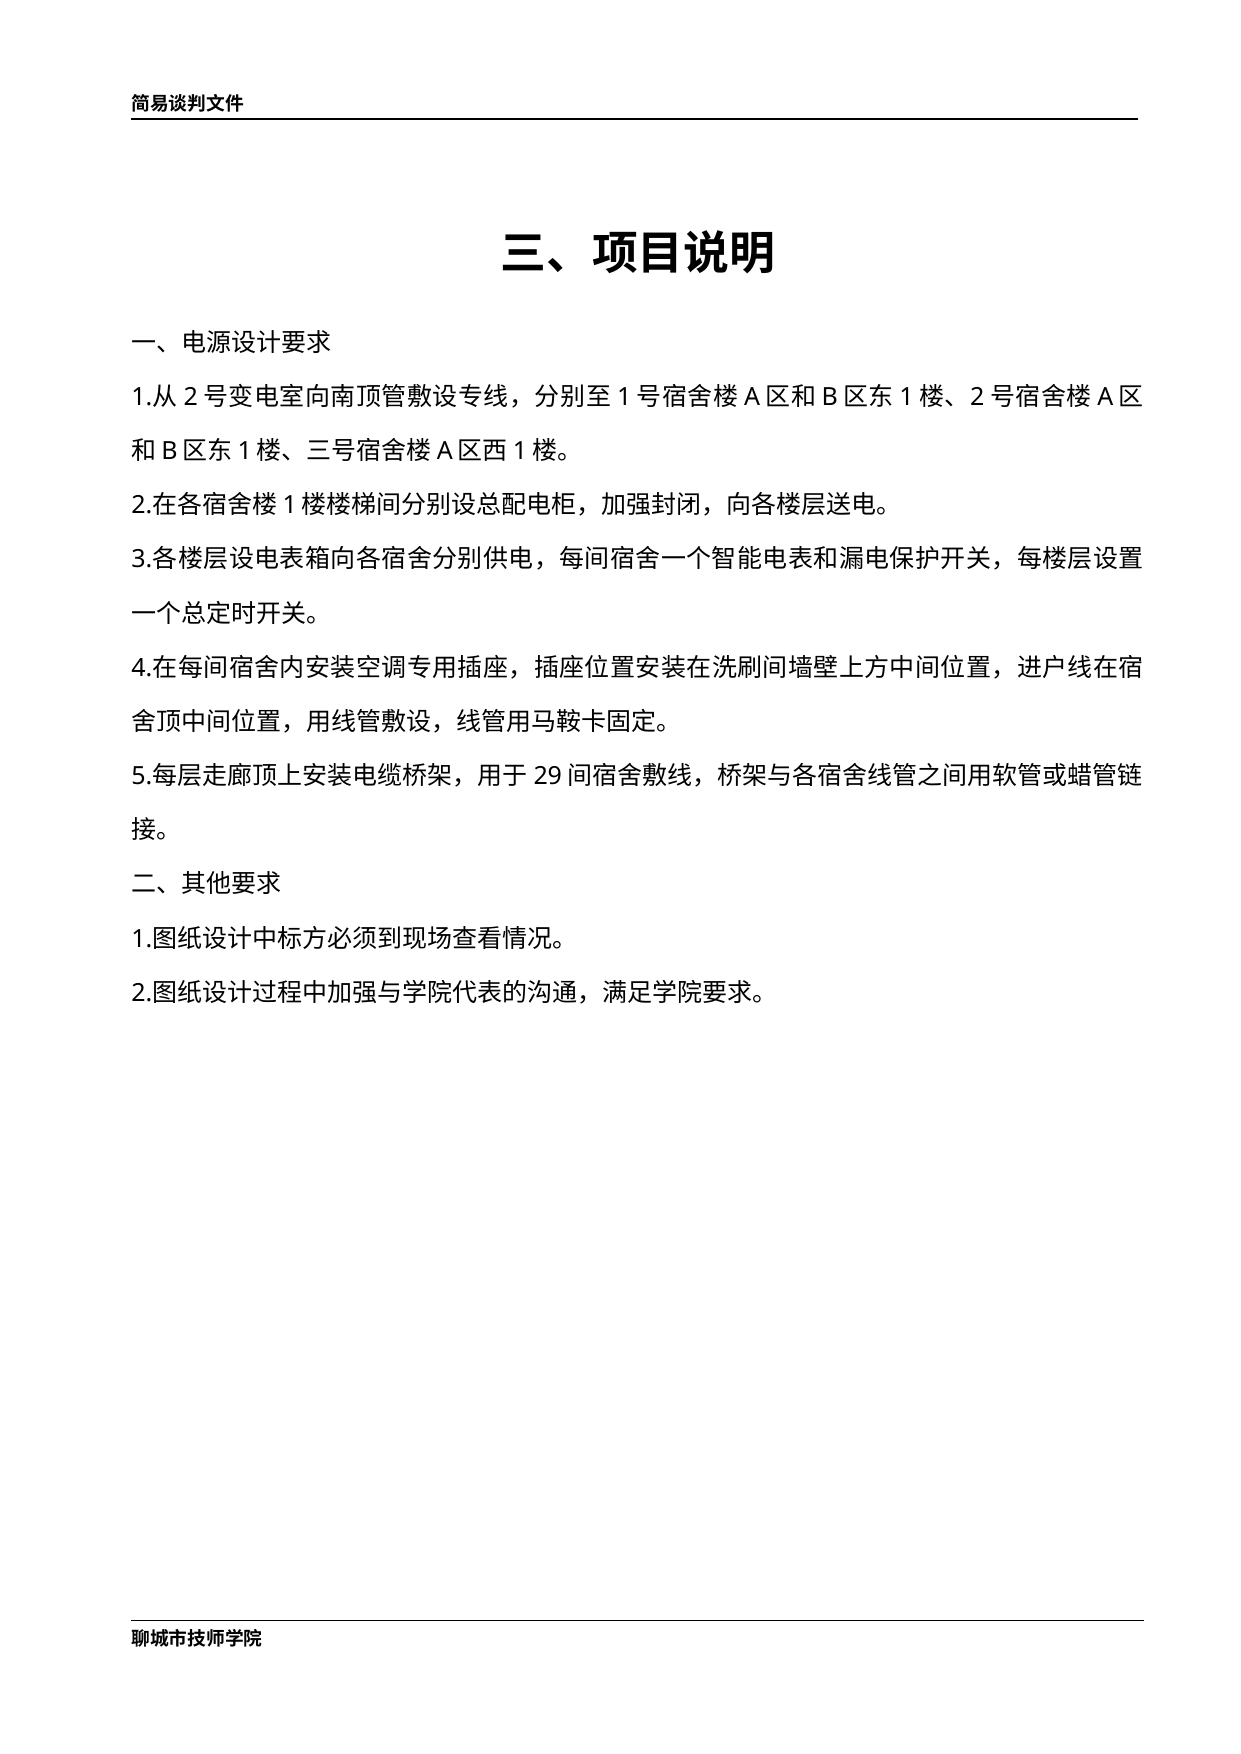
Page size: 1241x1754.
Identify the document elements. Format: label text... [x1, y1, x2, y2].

text 3.各楼层设电表箱向各宿舍分别供电，每间宿舍一个智能电表和漏电保护开关，每楼层设置一个总定时开关。 [131, 530, 1144, 638]
list 三、项目说明 [131, 195, 1144, 303]
text 4.在每间宿舍内安装空调专用插座，插座位置安装在洗刷间墙壁上方中间位置，进户线在宿舍顶中间位置，用线管敷设，线管用马鞍卡固定。 [131, 638, 1144, 747]
text 2.图纸设计过程中加强与学院代表的沟通，满足学院要求。 [131, 963, 1144, 1017]
text 1.从2号变电室向南顶管敷设专线，分别至1号宿舍楼A区和B区东1楼、2号宿舍楼A区和B区东1楼、三号宿舍楼A区西1楼。 [131, 367, 1144, 476]
text 二、其他要求 [131, 855, 1144, 909]
text 1.图纸设计中标方必须到现场查看情况。 [131, 909, 1144, 963]
text 一、电源设计要求 [131, 313, 1144, 367]
text 5.每层走廊顶上安装电缆桥架，用于29间宿舍敷线，桥架与各宿舍线管之间用软管或蜡管链接。 [131, 747, 1144, 855]
text 2.在各宿舍楼1楼楼梯间分别设总配电柜，加强封闭，向各楼层送电。 [131, 476, 1144, 530]
